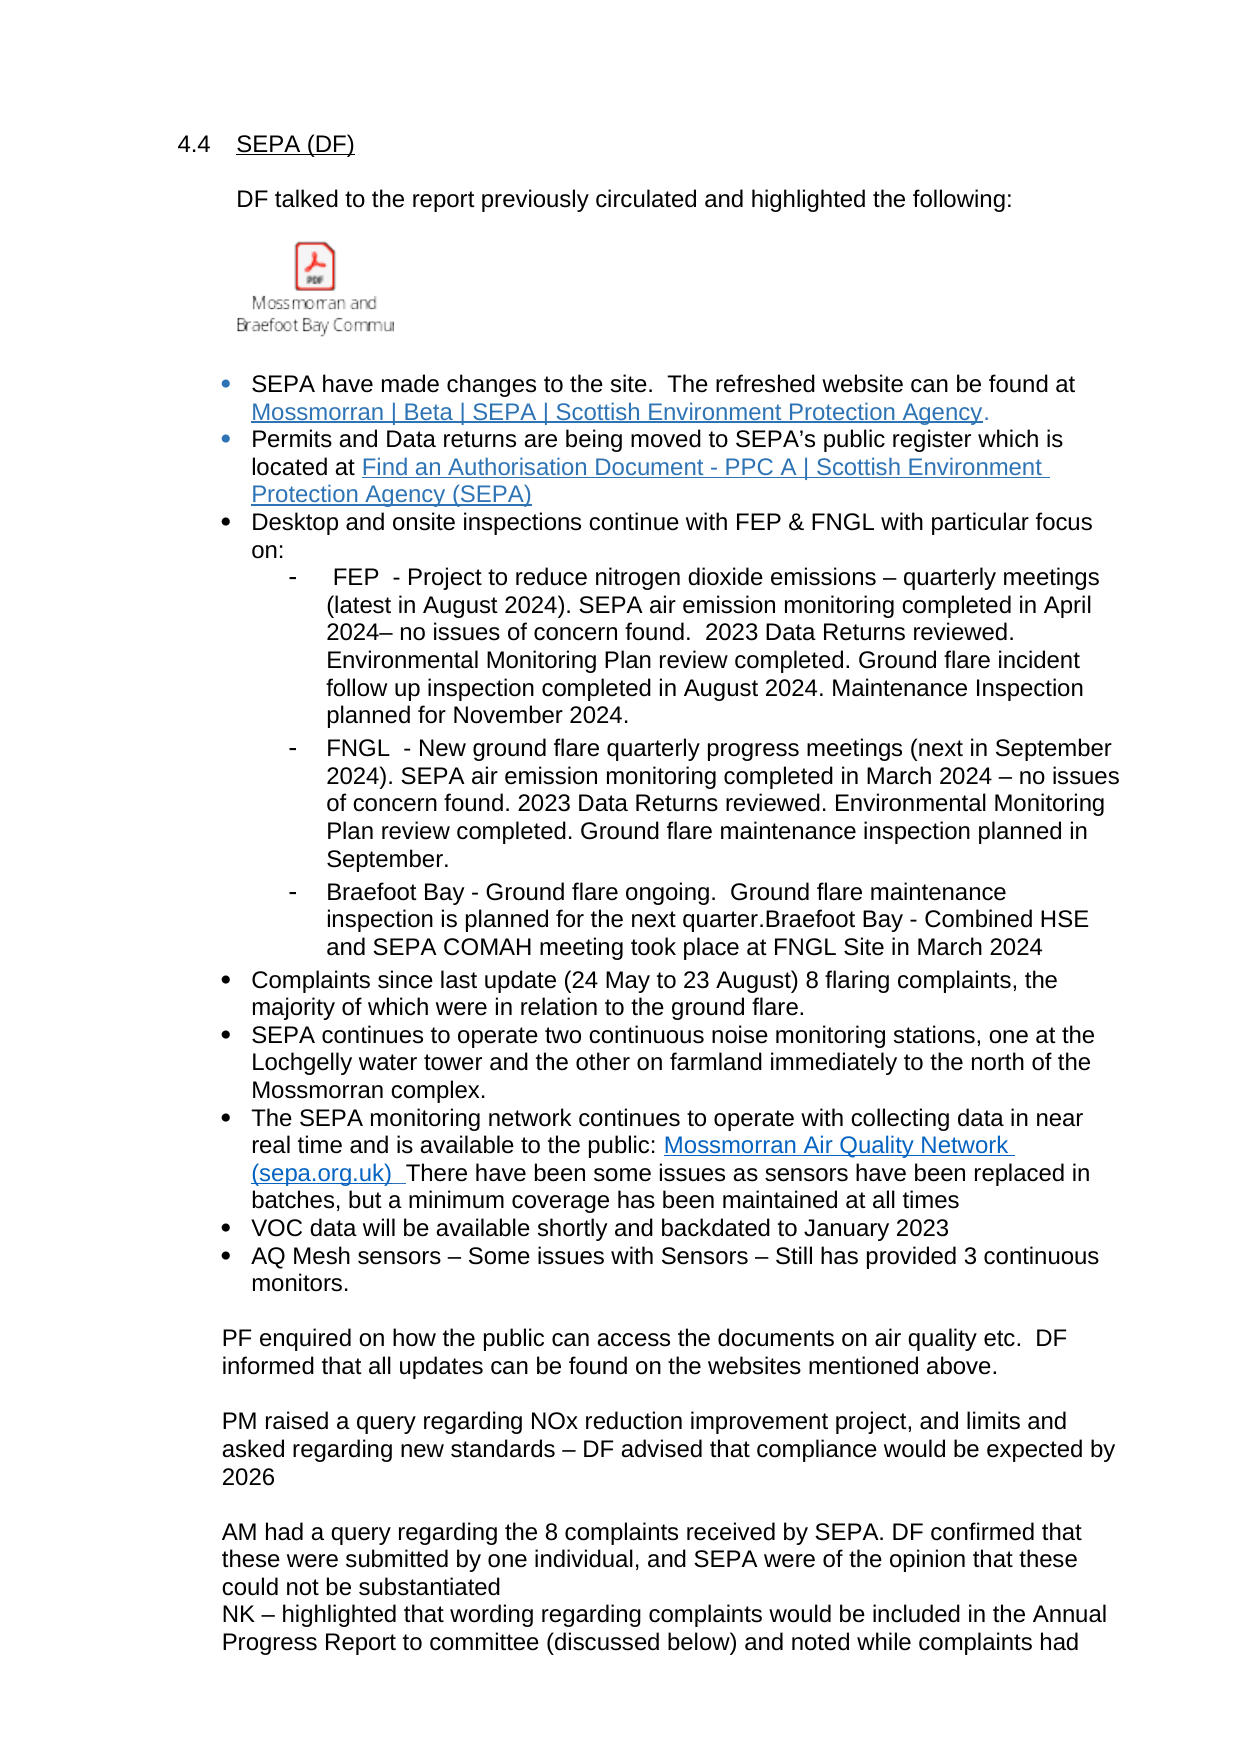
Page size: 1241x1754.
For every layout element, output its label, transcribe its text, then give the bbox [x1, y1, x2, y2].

list Complaints since last update (24 May to 23 August) 8 flaring complaints, the majority of which were in relation to the ground flare. [222, 966, 1122, 1021]
text AM had a query regarding the 8 complaints received by SEPA. DF confirmed that these were submitted by one individual, and SEPA were of the opinion that these could not be substantiated [222, 1518, 1122, 1600]
list Desktop and onsite inspections continue with FEP & FNGL with particular focus on: [222, 508, 1122, 563]
list Braefoot Bay - Ground flare ongoing. Ground flare maintenance inspection is planned for the next quarter.Braefoot Bay - Combined HSE and SEPA COMAH meeting took place at FNGL Site in March 2024 [288, 877, 1122, 960]
text PM raised a query regarding NOx reduction improvement project, and limits and asked regarding new standards – DF advised that compliance would be expected by 2026 [222, 1407, 1122, 1490]
text DF talked to the report previously circulated and highlighted the following: [177, 185, 1122, 212]
list Permits and Data returns are being moved to SEPA’s public register which is located at Find an Authorisation Document - PPC A | Scottish Environment Protection Agency (SEPA) [222, 425, 1122, 508]
list SEPA have made changes to the site. The refreshed website can be found at Mossmorran | Beta | SEPA | Scottish Environment Protection Agency. [222, 370, 1122, 425]
list AQ Mesh sensors – Some issues with Sensors – Still has provided 3 continuous monitors. [222, 1242, 1122, 1297]
list SEPA continues to operate two continuous noise monitoring stations, one at the Lochgelly water tower and the other on farmland immediately to the north of the Mossmorran complex. [222, 1021, 1122, 1103]
list FEP - Project to reduce nitrogen dioxide emissions – quarterly meetings (latest in August 2024). SEPA air emission monitoring completed in April 2024– no issues of concern found. 2023 Data Returns reviewed. Environmental Monitoring Plan review completed. Ground flare incident follow up inspection completed in August 2024. Maintenance Inspection planned for November 2024. [288, 563, 1122, 729]
text 4.4 SEPA (DF) [177, 129, 1122, 157]
list VOC data will be available shortly and backdated to January 2023 [222, 1214, 1122, 1242]
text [222, 1600, 1122, 1656]
list The SEPA monitoring network continues to operate with collecting data in near real time and is available to the public: Mossmorran Air Quality Network (sepa.org.uk) There have been some issues as sensors have been replaced in batches, but a minimum coverage has been maintained at all times [222, 1103, 1122, 1214]
text PF enquired on how the public can access the documents on air quality etc. DF informed that all updates can be found on the websites mentioned above. [222, 1324, 1122, 1379]
list FNGL - New ground flare quarterly progress meetings (next in September 2024). SEPA air emission monitoring completed in March 2024 – no issues of concern found. 2023 Data Returns reviewed. Environmental Monitoring Plan review completed. Ground flare maintenance inspection planned in September. [288, 734, 1122, 872]
